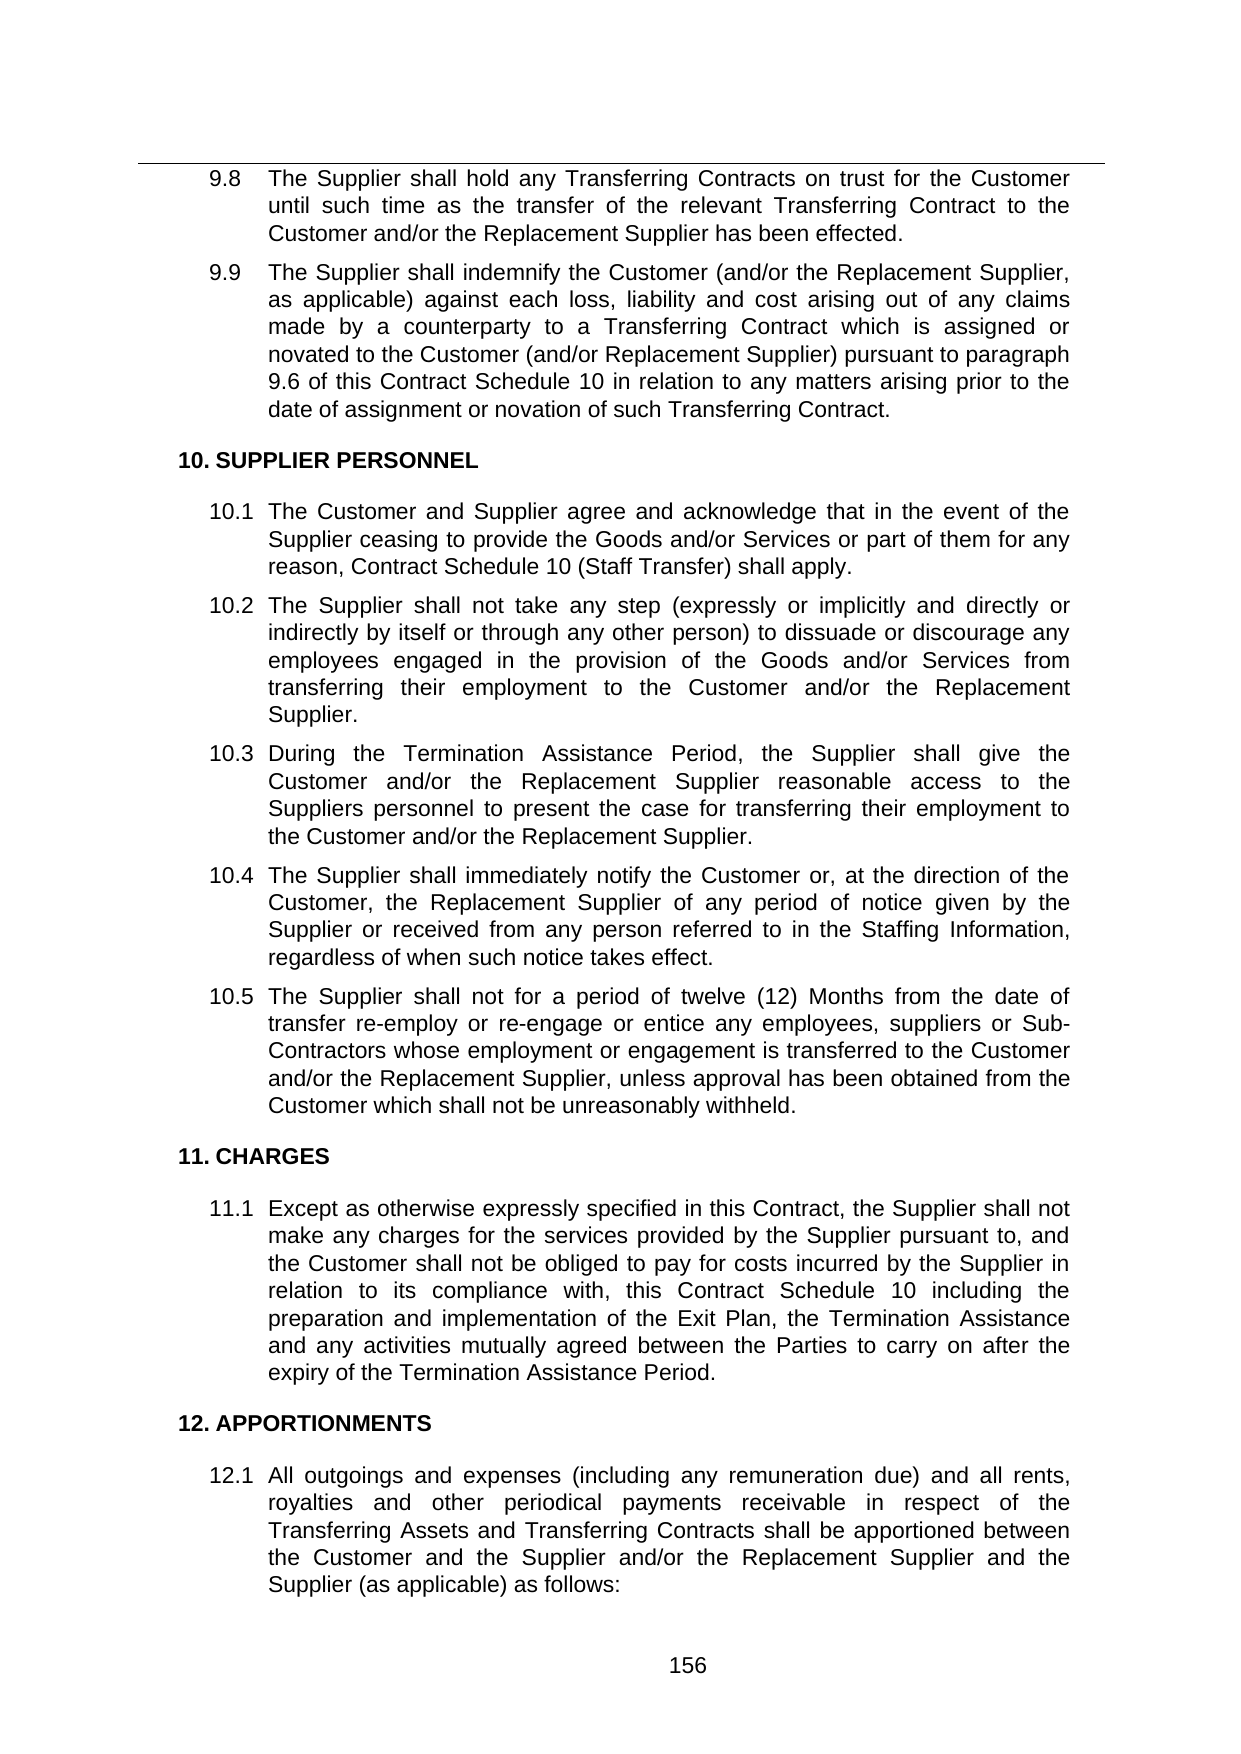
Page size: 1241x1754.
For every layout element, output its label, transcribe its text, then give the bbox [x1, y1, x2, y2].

list APPORTIONMENTS [178, 1410, 1071, 1437]
list SUPPLIER PERSONNEL [178, 447, 1071, 473]
list The Supplier shall indemnify the Customer (and/or the Replacement Supplier, as applicable) against each loss, liability and cost arising out of any claims made by a counterparty to a Transferring Contract which is assigned or novated to the Customer (and/or Replacement Supplier) pursuant to paragraph 9.6 of this Contract Schedule 10 in relation to any matters arising prior to the date of assignment or novation of such Transferring Contract. [209, 258, 1071, 422]
list The Supplier shall not take any step (expressly or implicitly and directly or indirectly by itself or through any other person) to dissuade or discourage any employees engaged in the provision of the Goods and/or Services from transferring their employment to the Customer and/or the Replacement Supplier. [209, 592, 1071, 728]
list The Customer and Supplier agree and acknowledge that in the event of the Supplier ceasing to provide the Goods and/or Services or part of them for any reason, Contract Schedule 10 (Staff Transfer) shall apply. [209, 498, 1071, 579]
list Except as otherwise expressly specified in this Contract, the Supplier shall not make any charges for the services provided by the Supplier pursuant to, and the Customer shall not be obliged to pay for costs incurred by the Supplier in relation to its compliance with, this Contract Schedule 10 including the preparation and implementation of the Exit Plan, the Termination Assistance and any activities mutually agreed between the Parties to carry on after the expiry of the Termination Assistance Period. [209, 1195, 1071, 1386]
list The Supplier shall hold any Transferring Contracts on trust for the Customer until such time as the transfer of the relevant Transferring Contract to the Customer and/or the Replacement Supplier has been effected. [209, 150, 1071, 246]
list CHARGES [178, 1143, 1071, 1170]
list The Supplier shall immediately notify the Customer or, at the direction of the Customer, the Replacement Supplier of any period of notice given by the Supplier or received from any person referred to in the Staffing Information, regardless of when such notice takes effect. [209, 862, 1071, 970]
list The Supplier shall not for a period of twelve (12) Months from the date of transfer re-employ or re-engage or entice any employees, suppliers or Sub-Contractors whose employment or engagement is transferred to the Customer and/or the Replacement Supplier, unless approval has been obtained from the Customer which shall not be unreasonably withheld. [209, 983, 1071, 1119]
list All outgoings and expenses (including any remuneration due) and all rents, royalties and other periodical payments receivable in respect of the Transferring Assets and Transferring Contracts shall be apportioned between the Customer and the Supplier and/or the Replacement Supplier and the Supplier (as applicable) as follows: [209, 1462, 1071, 1598]
list During the Termination Assistance Period, the Supplier shall give the Customer and/or the Replacement Supplier reasonable access to the Suppliers personnel to present the case for transferring their employment to the Customer and/or the Replacement Supplier. [209, 740, 1071, 849]
